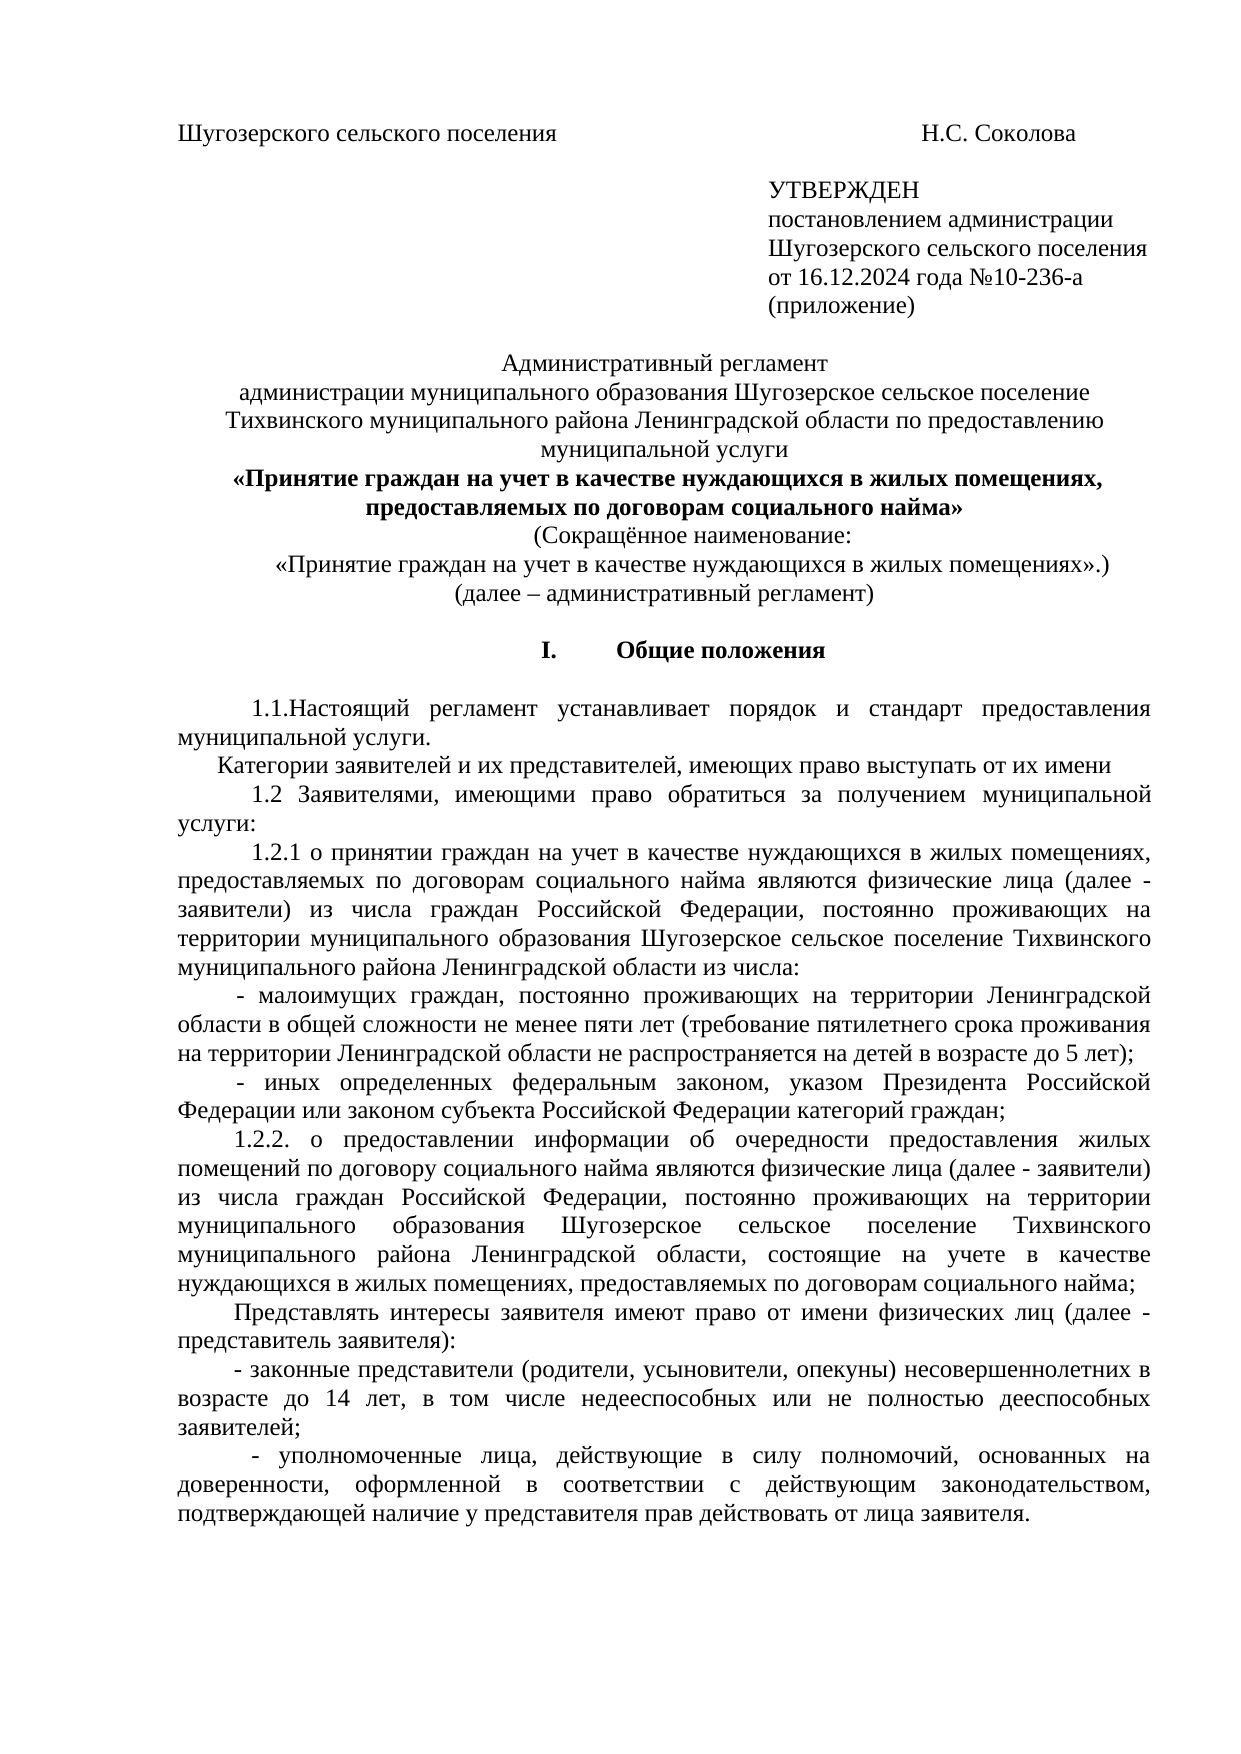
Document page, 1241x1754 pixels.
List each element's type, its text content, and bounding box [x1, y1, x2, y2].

text - законные представители (родители, усыновители, опекуны) несовершеннолетних в возрасте до 14 лет, в том числе недееспособных или не полностью дееспособных заявителей; [177, 1354, 1152, 1441]
text (далее – административный регламент) [177, 578, 1152, 607]
text - иных определенных федеральным законом, указом Президента Российской Федерации или законом субъекта Российской Федерации категорий граждан; [177, 1067, 1152, 1124]
list Общие положения [215, 636, 1152, 664]
text (приложение) [768, 291, 1152, 319]
text Шугозерского сельского поселения Н.С. Соколова [177, 118, 1152, 147]
text - малоимущих граждан, постоянно проживающих на территории Ленинградской области в общей сложности не менее пяти лет (требование пятилетнего срока проживания на территории Ленинградской области не распространяется на детей в возрасте до 5 лет); [177, 981, 1152, 1067]
text 1.1.Настоящий регламент устанавливает порядок и стандарт предоставления муниципальной услуги. [177, 693, 1152, 751]
text администрации муниципального образования Шугозерское сельское поселение Тихвинского муниципального района Ленинградской области по предоставлению муниципальной услуги [177, 377, 1152, 463]
text Шугозерского сельского поселения [768, 233, 1152, 262]
text от 16.12.2024 года №10-236-а [768, 262, 1152, 291]
text 1.2.2. о предоставлении информации об очередности предоставления жилых помещений по договору социального найма являются физические лица (далее - заявители) из числа граждан Российской Федерации, постоянно проживающих на территории муниципального образования Шугозерское сельское поселение Тихвинского муниципального района Ленинградской области, состоящие на учете в качестве нуждающихся в жилых помещениях, предоставляемых по договорам социального найма; [177, 1124, 1152, 1297]
text - уполномоченные лица, действующие в силу полномочий, основанных на доверенности, оформленной в соответствии с действующим законодательством, подтверждающей наличие у представителя прав действовать от лица заявителя. [177, 1441, 1152, 1527]
text 1.2.1 о принятии граждан на учет в качестве нуждающихся в жилых помещениях, предоставляемых по договорам социального найма являются физические лица (далее - заявители) из числа граждан Российской Федерации, постоянно проживающих на территории муниципального образования Шугозерское сельское поселение Тихвинского муниципального района Ленинградской области из числа: [177, 837, 1152, 981]
text (Сокращённое наименование: [177, 521, 1152, 549]
text «Принятие граждан на учет в качестве нуждающихся в жилых помещениях».) [177, 549, 1152, 578]
text Представлять интересы заявителя имеют право от имени физических лиц (далее - представитель заявителя): [177, 1297, 1152, 1354]
text «Принятие граждан на учет в качестве нуждающихся в жилых помещениях, предоставляемых по договорам социального найма» [177, 463, 1152, 521]
text постановлением администрации [768, 204, 1152, 233]
text Категории заявителей и их представителей, имеющих право выступать от их имени [177, 751, 1152, 779]
text УТВЕРЖДЕН [768, 176, 1152, 204]
text 1.2 Заявителями, имеющими право обратиться за получением муниципальной услуги: [177, 779, 1152, 837]
text Административный регламент [177, 348, 1152, 377]
